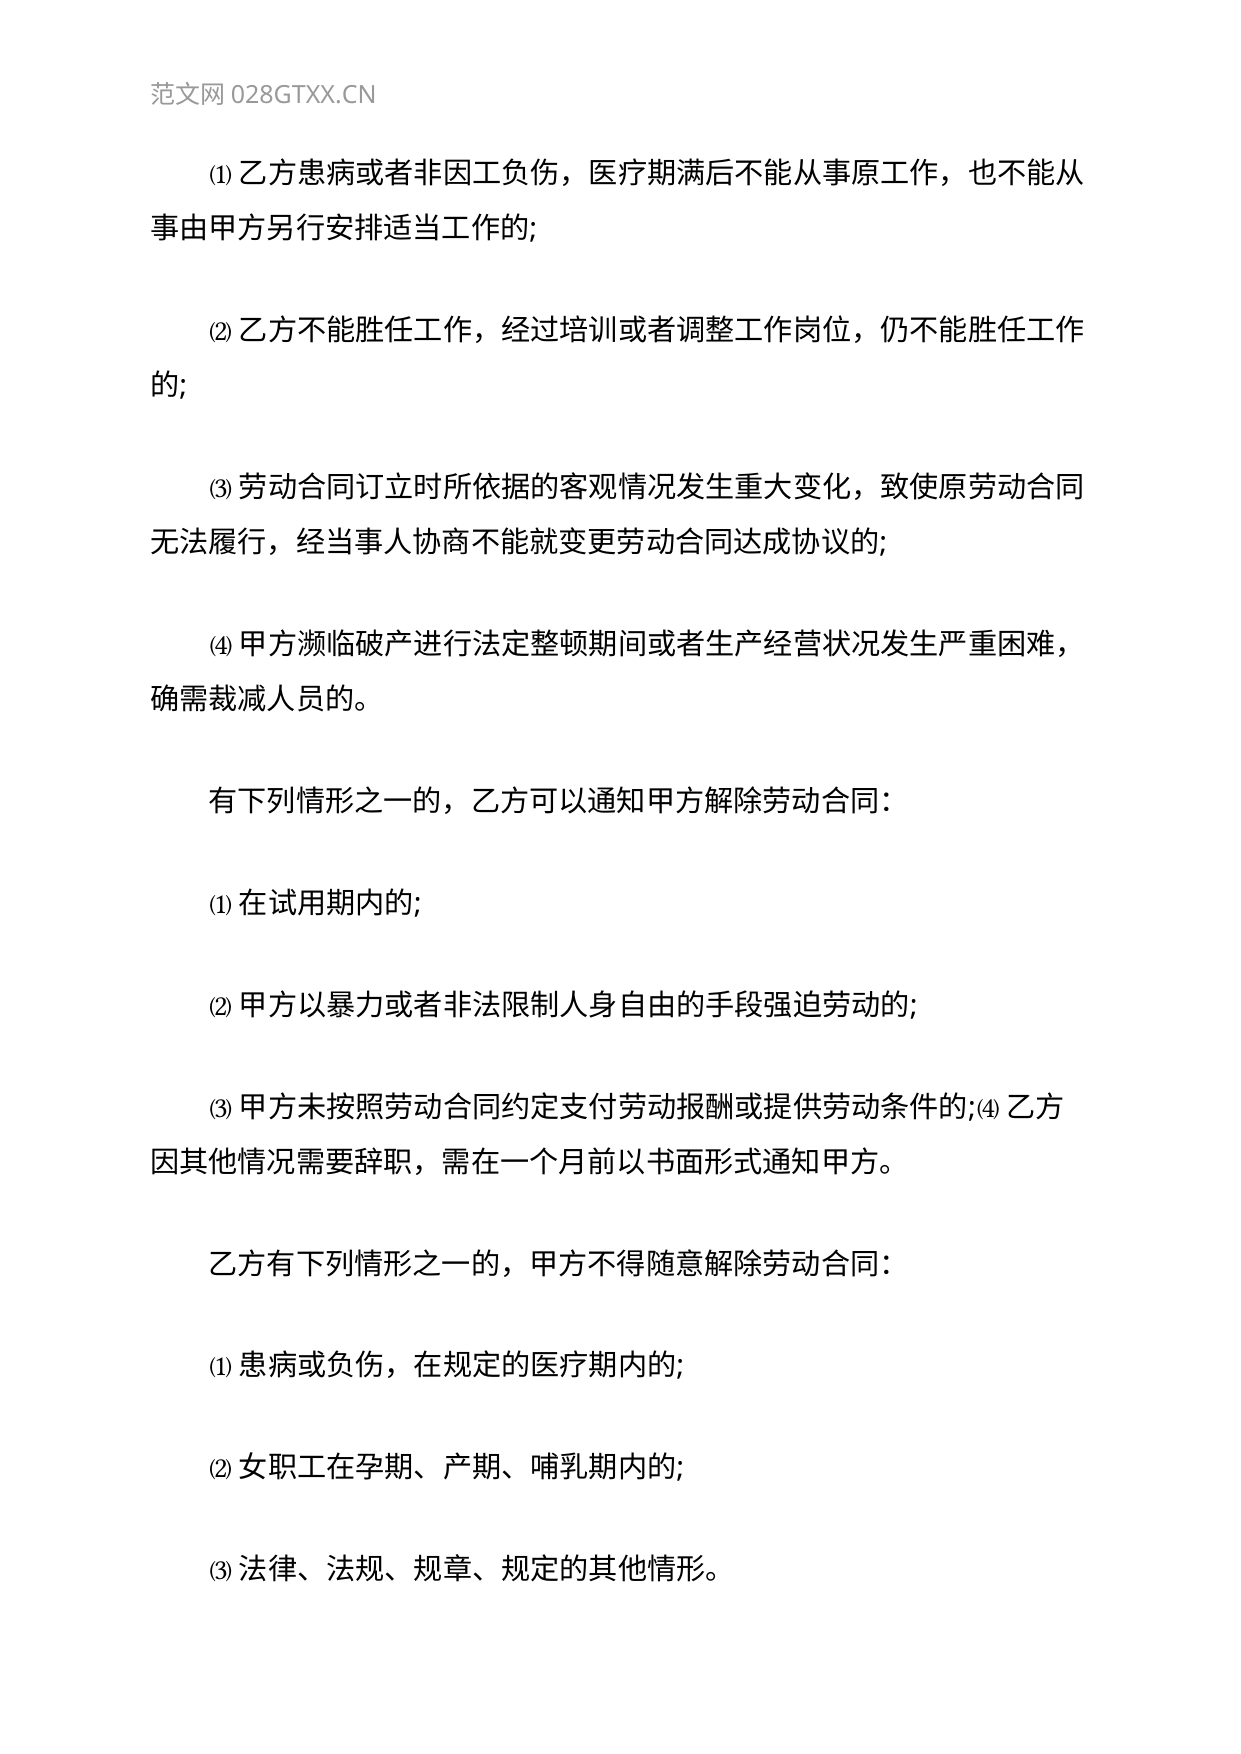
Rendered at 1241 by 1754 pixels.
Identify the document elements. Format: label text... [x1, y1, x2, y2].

text ⑶法律、法规、规章、规定的其他情形。 [150, 1546, 1090, 1588]
text ⑶劳动合同订立时所依据的客观情况发生重大变化，致使原劳动合同无法履行，经当事人协商不能就变更劳动合同达成协议的; [150, 464, 1090, 561]
text ⑵乙方不能胜任工作，经过培训或者调整工作岗位，仍不能胜任工作的; [150, 307, 1090, 404]
text ⑷甲方濒临破产进行法定整顿期间或者生产经营状况发生严重困难，确需裁减人员的。 [150, 621, 1090, 718]
text ⑴乙方患病或者非因工负伤，医疗期满后不能从事原工作，也不能从事由甲方另行安排适当工作的; [150, 150, 1090, 247]
text 乙方有下列情形之一的，甲方不得随意解除劳动合同： [150, 1240, 1090, 1282]
text ⑵甲方以暴力或者非法限制人身自由的手段强迫劳动的; [150, 981, 1090, 1024]
text ⑵女职工在孕期、产期、哺乳期内的; [150, 1444, 1090, 1486]
text ⑴患病或负伤，在规定的医疗期内的; [150, 1342, 1090, 1384]
text ⑴在试用期内的; [150, 879, 1090, 922]
text 有下列情形之一的，乙方可以通知甲方解除劳动合同： [150, 778, 1090, 820]
text ⑶甲方未按照劳动合同约定支付劳动报酬或提供劳动条件的;⑷乙方因其他情况需要辞职，需在一个月前以书面形式通知甲方。 [150, 1083, 1090, 1181]
